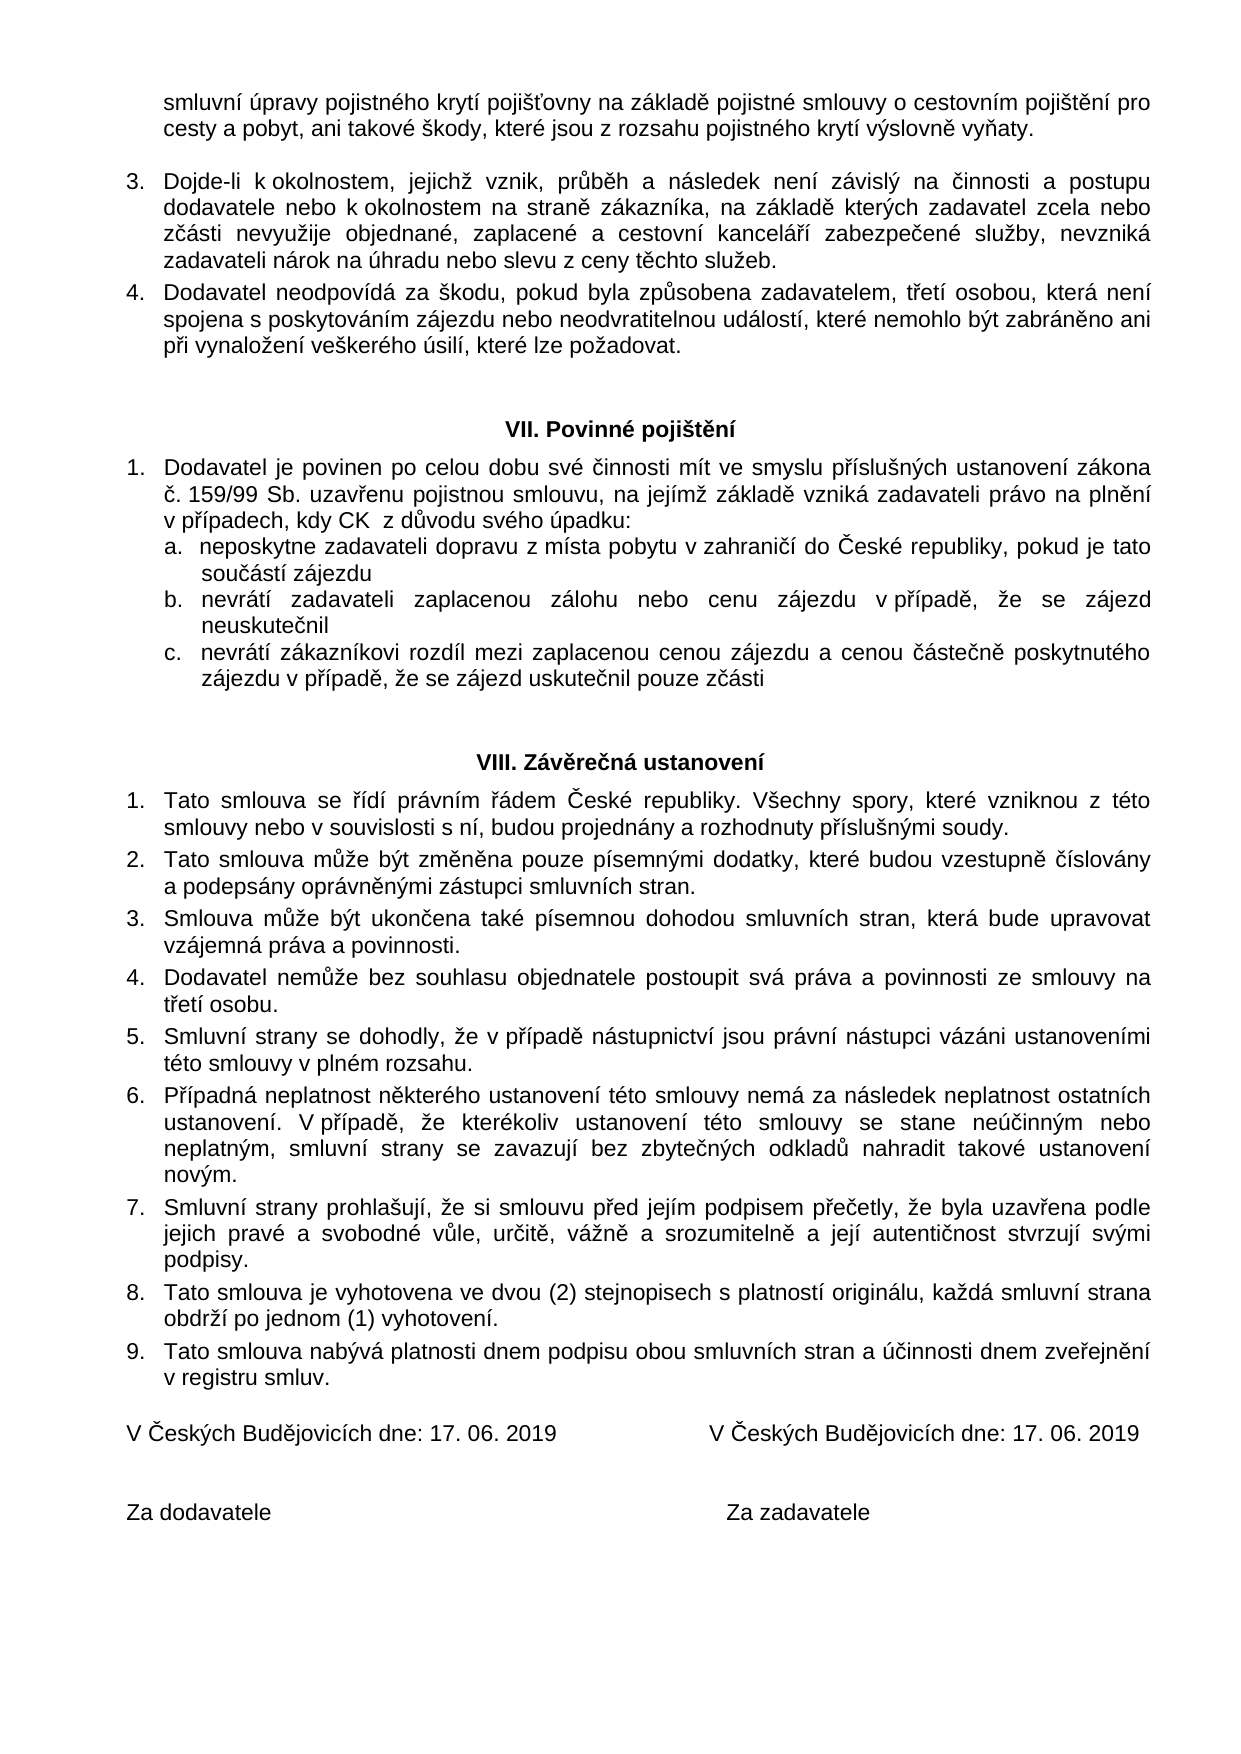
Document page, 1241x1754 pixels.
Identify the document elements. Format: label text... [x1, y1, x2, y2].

list Tato smlouva se řídí právním řádem České republiky. Všechny spory, které vzniknou z této smlouvy nebo v souvislosti s ní, budou projednány a rozhodnuty příslušnými soudy. [126, 787, 1152, 840]
list Dodavatel neodpovídá za škodu, pokud byla způsobena zadavatelem, třetí osobou, která není spojena s poskytováním zájezdu nebo neodvratitelnou událostí, které nemohlo být zabráněno ani při vynaložení veškerého úsilí, které lze požadovat. [126, 279, 1152, 358]
text V Českých Budějovicích dne: 17. 06. 2019 V Českých Budějovicích dne: 17. 06. 2019 [126, 1419, 1152, 1446]
text VII. Povinné pojištění [89, 416, 1152, 442]
list Případná neplatnost některého ustanovení této smlouvy nemá za následek neplatnost ostatních ustanovení. V případě, že kterékoliv ustanovení této smlouvy se stane neúčinným nebo neplatným, smluvní strany se zavazují bez zbytečných odkladů nahradit takové ustanovení novým. [126, 1082, 1152, 1187]
list Dodavatel je povinen po celou dobu své činnosti mít ve smyslu příslušných ustanovení zákona č. 159/99 Sb. uzavřenu pojistnou smlouvu, na jejímž základě vzniká zadavateli právo na plnění v případech, kdy CK z důvodu svého úpadku: [126, 454, 1152, 533]
text a. neposkytne zadavateli dopravu z místa pobytu v zahraničí do České republiky, pokud je tato součástí zájezdu [164, 533, 1152, 586]
list Dojde-li k okolnostem, jejichž vznik, průběh a následek není závislý na činnosti a postupu dodavatele nebo k okolnostem na straně zákazníka, na základě kterých zadavatel zcela nebo zčásti nevyužije objednané, zaplacené a cestovní kanceláří zabezpečené služby, nevzniká zadavateli nárok na úhradu nebo slevu z ceny těchto služeb. [126, 168, 1152, 273]
text VIII. Závěrečná ustanovení [89, 749, 1152, 775]
list Dodavatel nemůže bez souhlasu objednatele postoupit svá práva a povinnosti ze smlouvy na třetí osobu. [126, 964, 1152, 1017]
list Smluvní strany se dohodly, že v případě nástupnictví jsou právní nástupci vázáni ustanoveními této smlouvy v plném rozsahu. [126, 1023, 1152, 1076]
text b. nevrátí zadavateli zaplacenou zálohu nebo cenu zájezdu v případě, že se zájezd neuskutečnil [164, 586, 1152, 639]
text Za dodavatele Za zadavatele [126, 1498, 1152, 1525]
list Smluvní strany prohlašují, že si smlouvu před jejím podpisem přečetly, že byla uzavřena podle jejich pravé a svobodné vůle, určitě, vážně a srozumitelně a její autentičnost stvrzují svými podpisy. [126, 1194, 1152, 1273]
list Tato smlouva je vyhotovena ve dvou (2) stejnopisech s platností originálu, každá smluvní strana obdrží po jednom (1) vyhotovení. [126, 1279, 1152, 1332]
list Smlouva může být ukončena také písemnou dohodou smluvních stran, která bude upravovat vzájemná práva a povinnosti. [126, 905, 1152, 958]
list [126, 89, 1152, 141]
text c. nevrátí zákazníkovi rozdíl mezi zaplacenou cenou zájezdu a cenou částečně poskytnutého zájezdu v případě, že se zájezd uskutečnil pouze zčásti [164, 639, 1152, 691]
list Tato smlouva nabývá platnosti dnem podpisu obou smluvních stran a účinnosti dnem zveřejnění v registru smluv. [126, 1338, 1152, 1391]
list Tato smlouva může být změněna pouze písemnými dodatky, které budou vzestupně číslovány a podepsány oprávněnými zástupci smluvních stran. [126, 846, 1152, 899]
